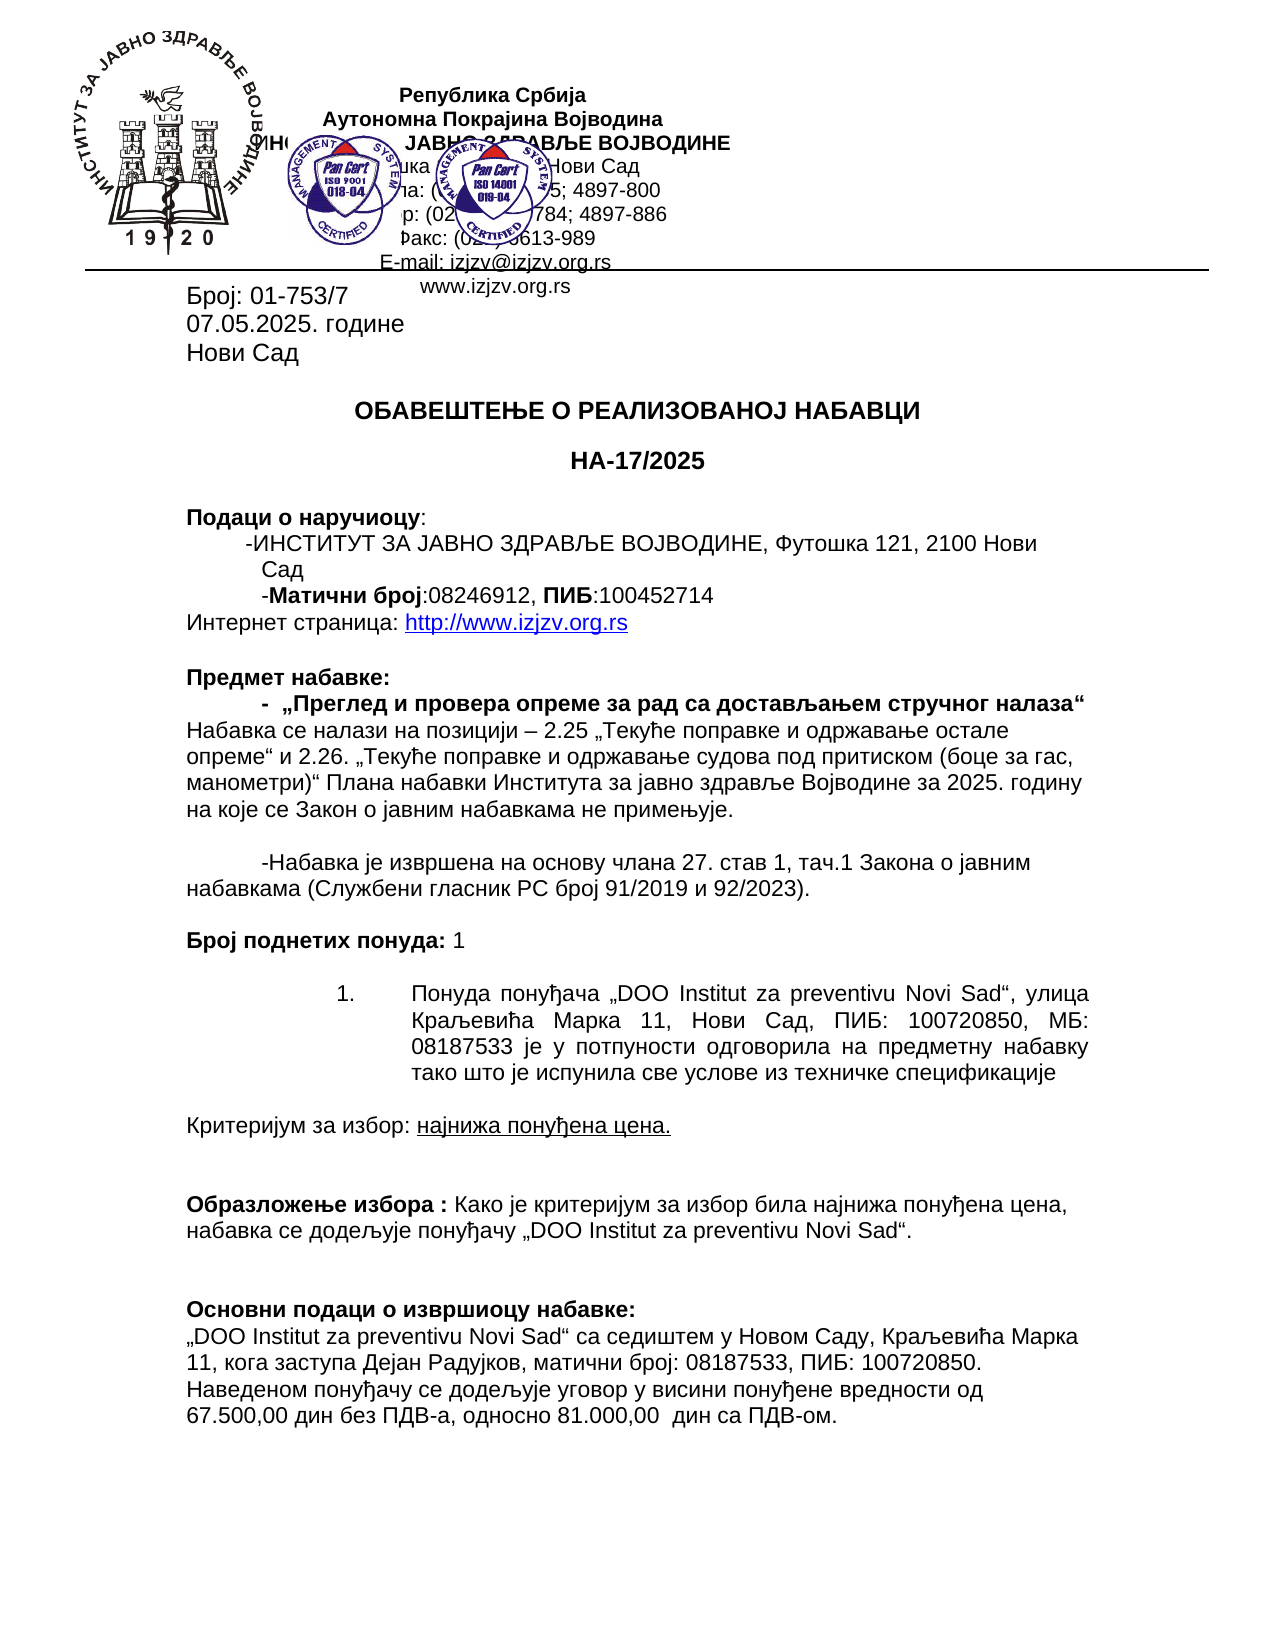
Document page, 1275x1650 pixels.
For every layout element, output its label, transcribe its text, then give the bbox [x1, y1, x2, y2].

text Број: 01-753/7 [186, 281, 1089, 309]
text Предмет набавке: [186, 664, 1089, 690]
text НА-17/2025 [186, 446, 1089, 475]
text ОБАВЕШТЕЊЕ О РЕАЛИЗОВАНОЈ НАБАВЦИ [186, 396, 1089, 424]
text Набавка се налази на позицији – 2.25 „Текуће поправке и одржавање остале опреме“ и 2.26. „Текуће поправке и одржавање судова под притиском (боце за гас, манометри)“ Плана набавки Института за јавно здравље Војводине за 2025. годину на које се Закон о јавним набавкама не примењује. [186, 717, 1089, 822]
text Подаци о наручиоцу: [186, 503, 1089, 530]
list Понуда понуђача „DOO Institut za preventivu Novi Sad“, улица Краљевића Марка 11, Нови Сад, ПИБ: 100720850, МБ: 08187533 је у потпуности одговорила на предметну набавку тако што је испунила све услове из техничке спецификације [336, 980, 1089, 1086]
text -Матични број:08246912, ПИБ:100452714 [186, 582, 1089, 609]
text - „Преглед и проверa опреме за рад са достављањем стручног налаза“ [186, 690, 1089, 717]
text Интернет страница: http://www.izjzv.org.rs [186, 609, 1089, 635]
text „DOO Institut za preventivu Novi Sad“ са седиштем у Новом Саду, Краљевића Марка 11, кога заступа Дејан Радујков, матични број: 08187533, ПИБ: 100720850. Наведеном понуђачу се додељује уговор у висини понуђене вредности од 67.500,00 дин без ПДВ-а, односно 81.000,00 дин са ПДВ-ом. [186, 1323, 1089, 1428]
text Број поднетих понуда: 1 [186, 927, 1089, 954]
text 07.05.2025. године [186, 309, 1089, 338]
text Образложење избора : Како је критеријум за избор била најнижа понуђена цена, набавка се додељује понуђачу „DOO Institut za preventivu Novi Sad“. [186, 1191, 1089, 1244]
text -Набавка је извршена на основу члана 27. став 1, тач.1 Закона о јавним набавкама (Службени гласник РС број 91/2019 и 92/2023). [186, 848, 1089, 901]
text Основни подаци о извршиоцу набавке: [186, 1296, 1089, 1323]
text Нови Сад [186, 338, 1089, 367]
picture [73, 31, 263, 255]
text Критеријум за избор: најнижа понуђена цена. [186, 1112, 1089, 1138]
text -ИНСТИТУТ ЗА ЈАВНО ЗДРАВЉЕ ВОЈВОДИНЕ, Футошка 121, 2100 Нови Сад [245, 530, 1089, 582]
picture [287, 135, 402, 245]
